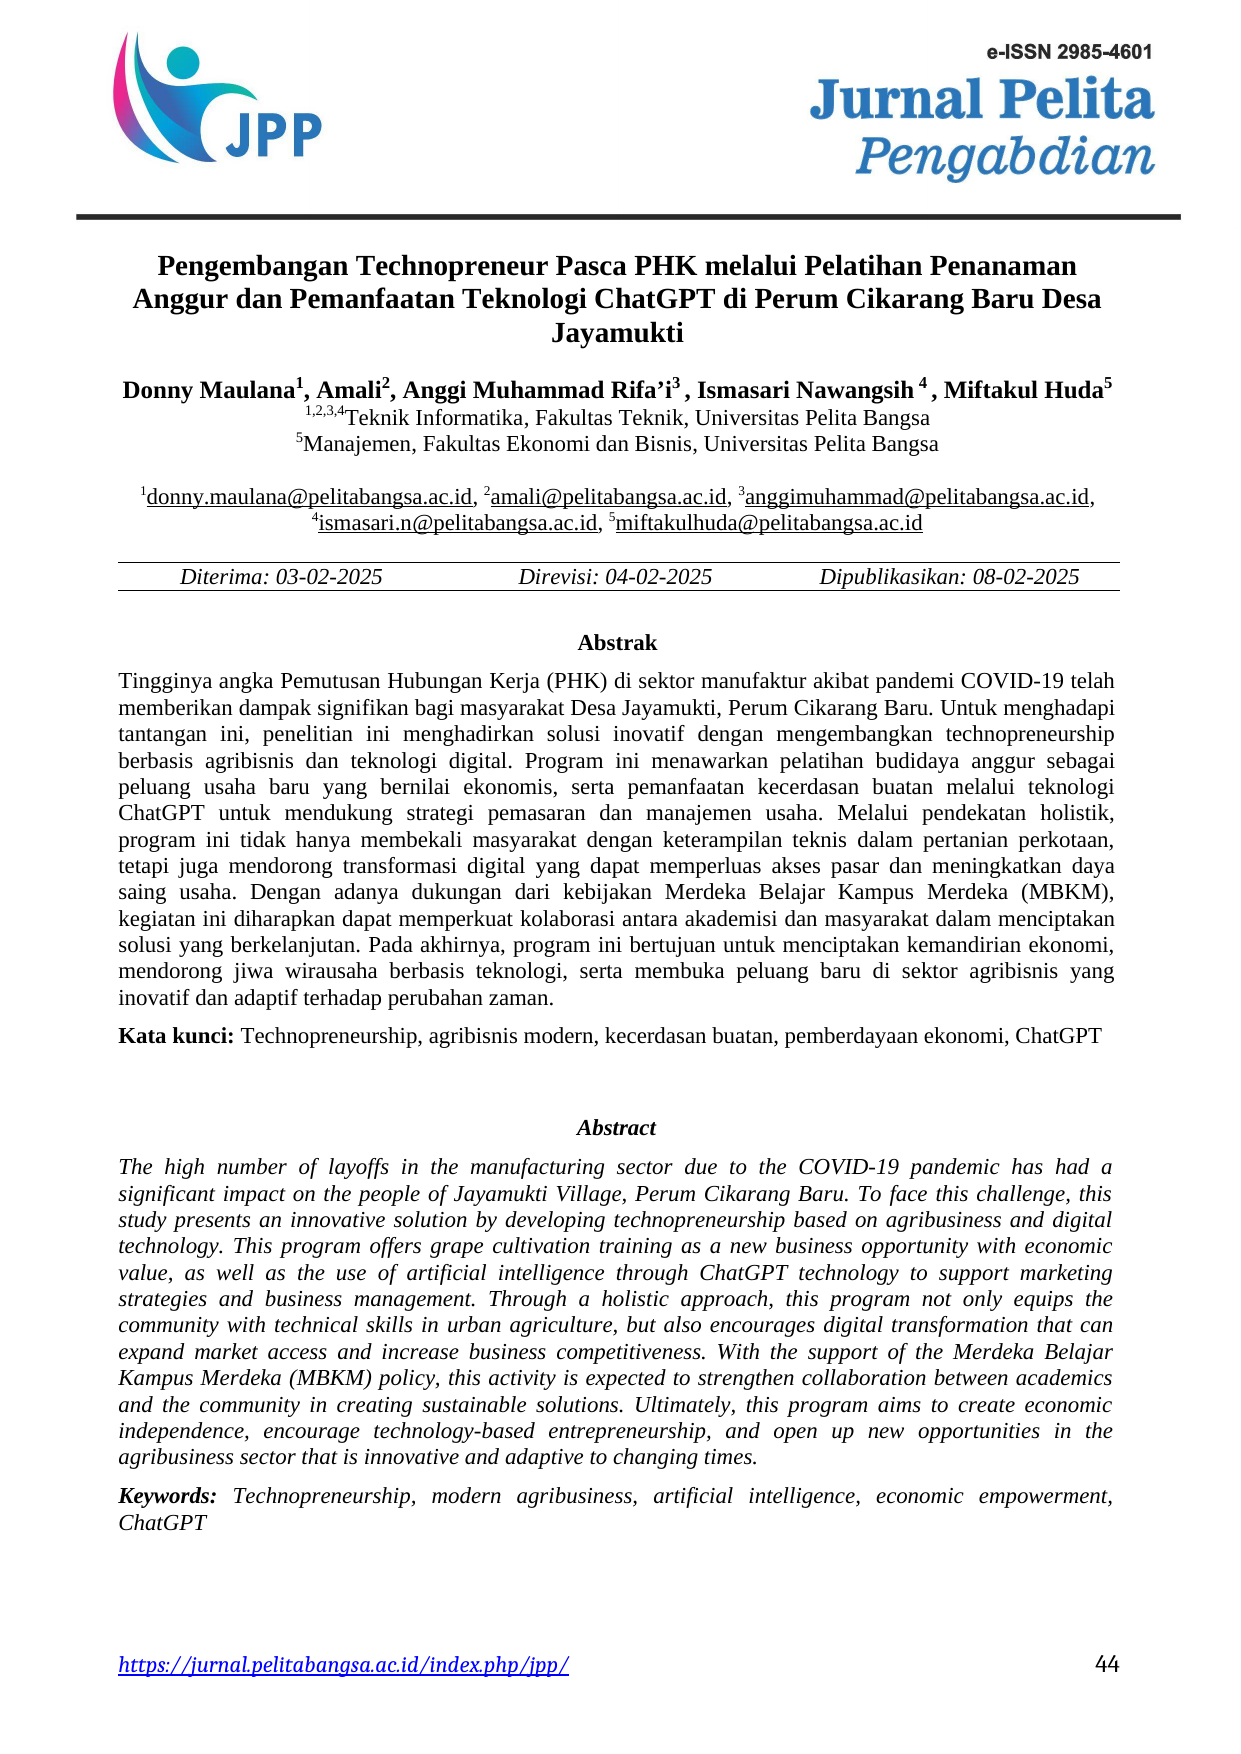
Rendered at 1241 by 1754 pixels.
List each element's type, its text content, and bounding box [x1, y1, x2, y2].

table_header Dipublikasikan: 08-02-2025 [786, 563, 1120, 589]
text Abstrak [118, 629, 1116, 655]
text Tingginya angka Pemutusan Hubungan Kerja (PHK) di sektor manufaktur akibat pandemi COVID-19 telah memberikan dampak signifikan bagi masyarakat Desa Jayamukti, Perum Cikarang Baru. Untuk menghadapi tantangan ini, penelitian ini menghadirkan solusi inovatif dengan mengembangkan technopreneurship berbasis agribisnis dan teknologi digital. Program ini menawarkan pelatihan budidaya anggur sebagai peluang usaha baru yang bernilai ekonomis, serta pemanfaatan kecerdasan buatan melalui teknologi ChatGPT untuk mendukung strategi pemasaran dan manajemen usaha. Melalui pendekatan holistik, program ini tidak hanya membekali masyarakat dengan keterampilan teknis dalam pertanian perkotaan, tetapi juga mendorong transformasi digital yang dapat memperluas akses pasar dan meningkatkan daya saing usaha. Dengan adanya dukungan dari kebijakan Merdeka Belajar Kampus Merdeka (MBKM), kegiatan ini diharapkan dapat memperkuat kolaborasi antara akademisi dan masyarakat dalam menciptakan solusi yang berkelanjutan. Pada akhirnya, program ini bertujuan untuk menciptakan kemandirian ekonomi, mendorong jiwa wirausaha berbasis teknologi, serta membuka peluang baru di sektor agribisnis yang inovatif dan adaptif terhadap perubahan zaman. [118, 668, 1116, 1010]
text 5Manajemen, Fakultas Ekonomi dan Bisnis, Universitas Pelita Bangsa [118, 430, 1116, 457]
text Abstract [118, 1114, 1116, 1141]
subtitle Donny Maulana1, Amali2, Anggi Muhammad Rifa’i3 , Ismasari Nawangsih 4 , Miftakul Huda5 [118, 375, 1116, 404]
text Kata kunci: Technopreneurship, agribisnis modern, kecerdasan buatan, pemberdayaan ekonomi, ChatGPT [118, 1022, 1116, 1049]
picture [0, 0, 1237, 230]
table_header Diterima: 03-02-2025 [118, 563, 452, 589]
text 1,2,3,4Teknik Informatika, Fakultas Teknik, Universitas Pelita Bangsa [118, 404, 1116, 430]
text 1donny.maulana@pelitabangsa.ac.id, 2amali@pelitabangsa.ac.id, 3anggimuhammad@pelitabangsa.ac.id, 4ismasari.n@pelitabangsa.ac.id, 5miftakulhuda@pelitabangsa.ac.id [118, 484, 1116, 536]
text Keywords: Technopreneurship, modern agribusiness, artificial intelligence, economic empowerment, ChatGPT [118, 1482, 1116, 1535]
text Pengembangan Technopreneur Pasca PHK melalui Pelatihan Penanaman Anggur dan Pemanfaatan Teknologi ChatGPT di Perum Cikarang Baru Desa Jayamukti [118, 248, 1116, 349]
text The high number of layoffs in the manufacturing sector due to the COVID-19 pandemic has had a significant impact on the people of Jayamukti Village, Perum Cikarang Baru. To face this challenge, this study presents an innovative solution by developing technopreneurship based on agribusiness and digital technology. This program offers grape cultivation training as a new business opportunity with economic value, as well as the use of artificial intelligence through ChatGPT technology to support marketing strategies and business management. Through a holistic approach, this program not only equips the community with technical skills in urban agriculture, but also encourages digital transformation that can expand market access and increase business competitiveness. With the support of the Merdeka Belajar Kampus Merdeka (MBKM) policy, this activity is expected to strengthen collaboration between academics and the community in creating sustainable solutions. Ultimately, this program aims to create economic independence, encourage technology-based entrepreneurship, and open up new opportunities in the agribusiness sector that is innovative and adaptive to changing times. [118, 1153, 1116, 1470]
table_header Direvisi: 04-02-2025 [452, 563, 786, 589]
